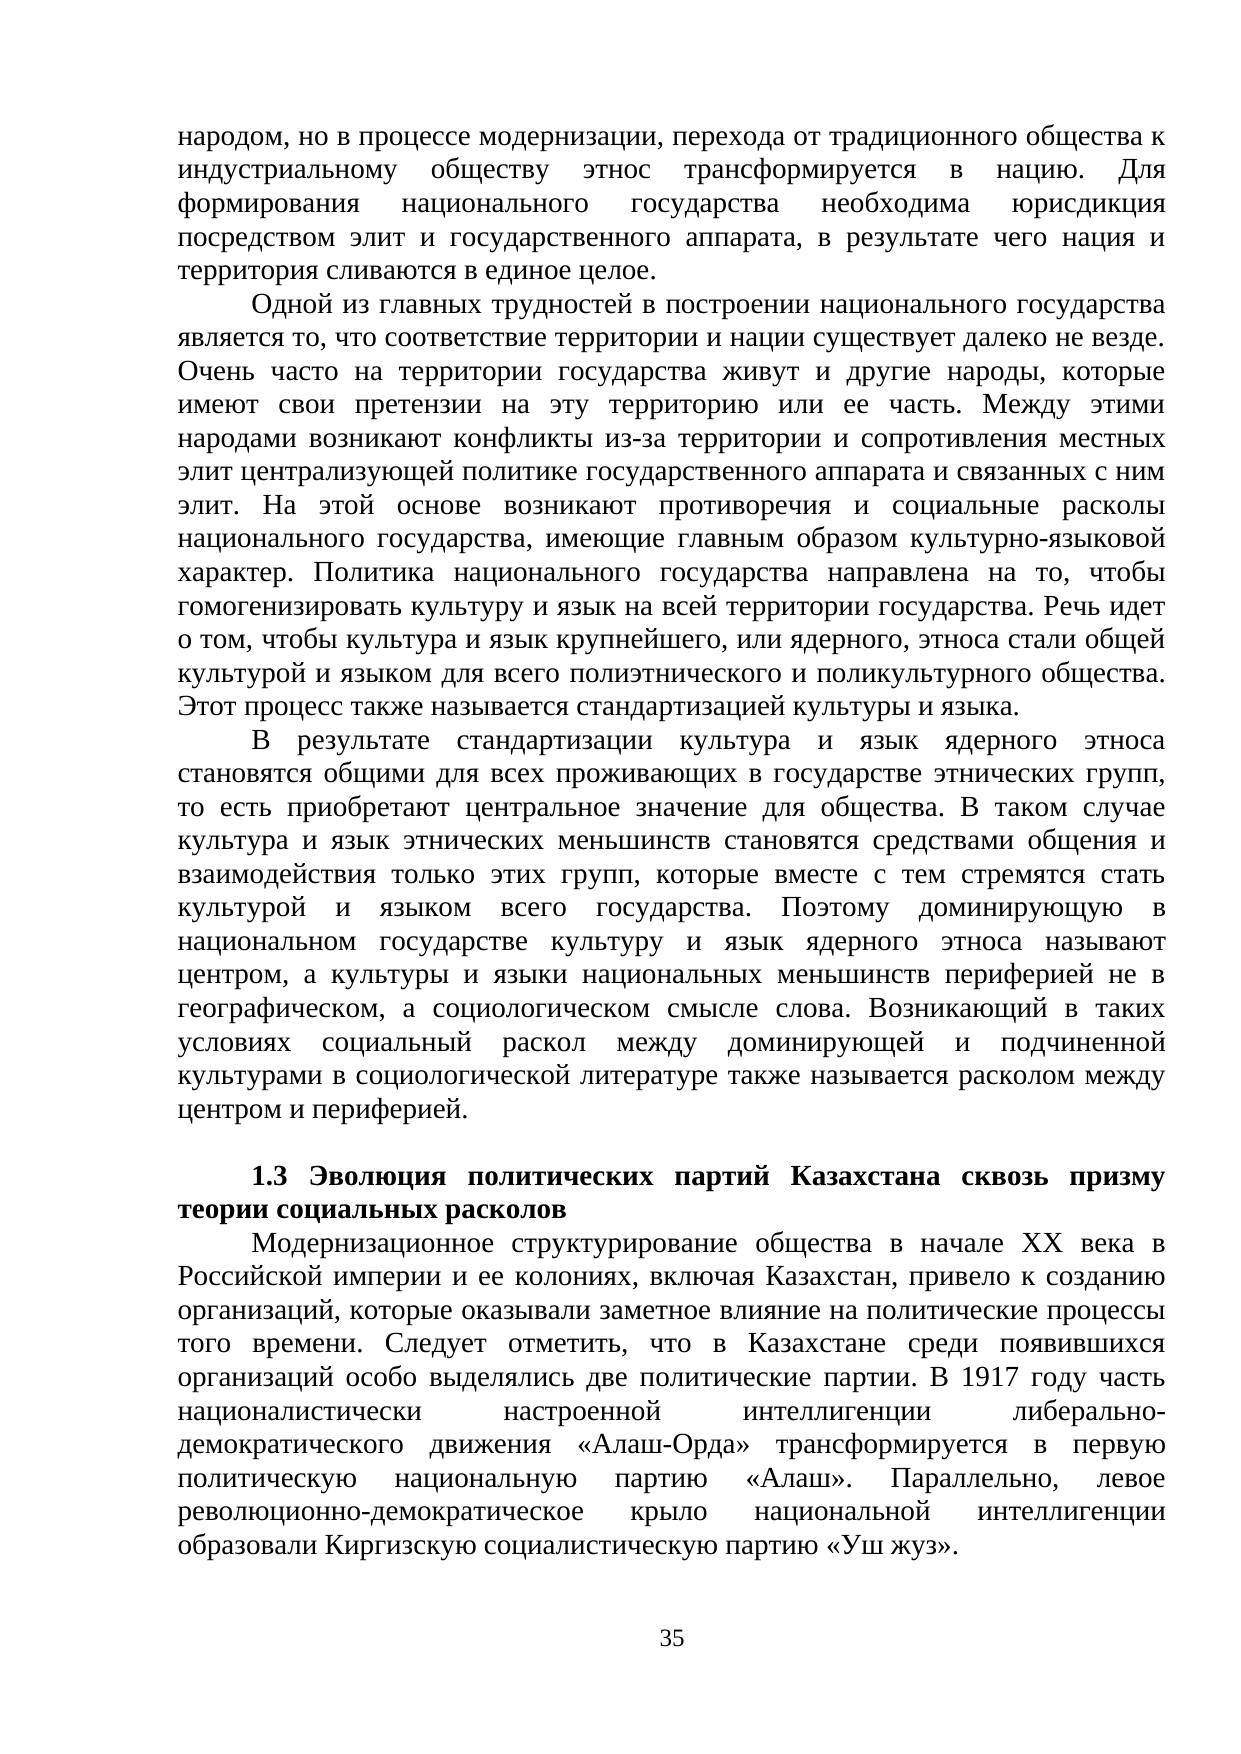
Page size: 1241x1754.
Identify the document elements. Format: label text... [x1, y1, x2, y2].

text Одной из главных трудностей в построении национального государства является то, что соответствие территории и нации существует далеко не везде. Очень часто на территории государства живут и другие народы, которые имеют свои претензии на эту территорию или ее часть. Между этими народами возникают конфликты из-за территории и сопротивления местных элит централизующей политике государственного аппарата и связанных с ним элит. На этой основе возникают противоречия и социальные расколы национального государства, имеющие главным образом культурно-языковой характер. Политика национального государства направлена на то, чтобы гомогенизировать культуру и язык на всей территории государства. Речь идет о том, чтобы культура и язык крупнейшего, или ядерного, этноса стали общей культурой и языком для всего полиэтнического и поликультурного общества. Этот процесс также называется стандартизацией культуры и языка. [177, 286, 1167, 722]
text Модернизационное структурирование общества в начале ХХ века в Российской империи и ее колониях, включая Казахстан, привело к созданию организаций, которые оказывали заметное влияние на политические процессы того времени. Следует отметить, что в Казахстане среди появившихся организаций особо выделялись две политические партии. В 1917 году часть националистически настроенной интеллигенции либерально-демократического движения «Алаш-Орда» трансформируется в первую политическую национальную партию «Алаш». Параллельно, левое революционно-демократическое крыло национальной интеллигенции образовали Киргизскую социалистическую партию «Уш жуз». [177, 1225, 1167, 1560]
text 1.3 Эволюция политических партий Казахстана сквозь призму теории социальных расколов [177, 1158, 1167, 1225]
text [177, 118, 1167, 286]
text В результате стандартизации культура и язык ядерного этноса становятся общими для всех проживающих в государстве этнических групп, то есть приобретают центральное значение для общества. В таком случае культура и язык этнических меньшинств становятся средствами общения и взаимодействия только этих групп, которые вместе с тем стремятся стать культурой и языком всего государства. Поэтому доминирующую в национальном государстве культуру и язык ядерного этноса называют центром, а культуры и языки национальных меньшинств периферией не в географическом, а социологическом смысле слова. Возникающий в таких условиях социальный раскол между доминирующей и подчиненной культурами в социологической литературе также называется расколом между центром и периферией. [177, 722, 1167, 1124]
